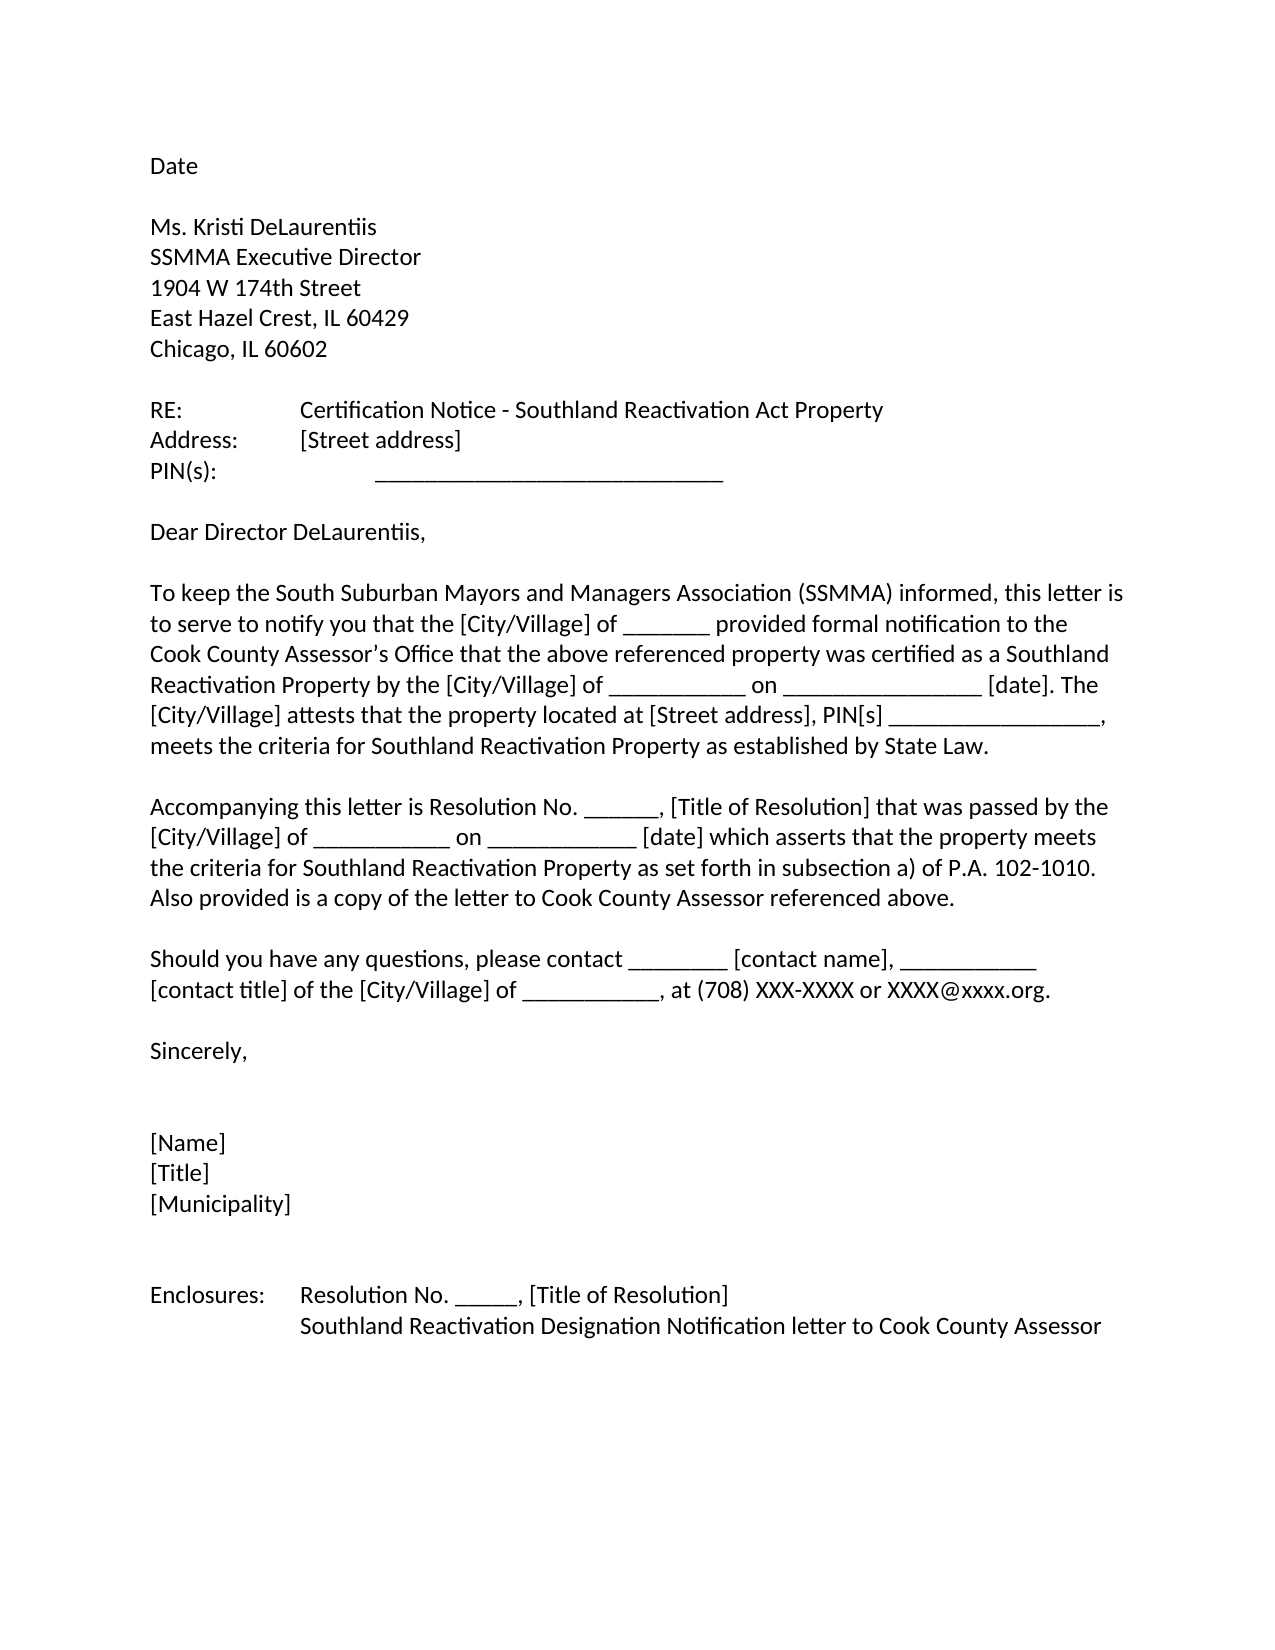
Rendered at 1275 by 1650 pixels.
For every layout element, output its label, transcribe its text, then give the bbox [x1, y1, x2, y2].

text Accompanying this letter is Resolution No. ______, [Title of Resolution] that was passed by the [City/Village] of ___________ on ____________ [date] which asserts that the property meets the criteria for Southland Reactivation Property as set forth in subsection a) of P.A. 102-1010. Also provided is a copy of the letter to Cook County Assessor referenced above. [150, 791, 1125, 913]
text 1904 W 174th Street [150, 272, 1125, 303]
text East Hazel Crest, IL 60429 [150, 303, 1125, 333]
text Should you have any questions, please contact ________ [contact name], ___________ [contact title] of the [City/Village] of ___________, at (708) XXX-XXXX or XXXX@xxxx.org. [150, 943, 1125, 1004]
text Enclosures: Resolution No. _____, [Title of Resolution] [150, 1279, 1125, 1310]
text Address: [Street address] [150, 425, 1125, 455]
text PIN(s): ____________________________ [150, 455, 1125, 486]
text [Name] [150, 1127, 1125, 1157]
text Sincerely, [150, 1035, 1125, 1066]
text Ms. Kristi DeLaurentiis [150, 211, 1125, 242]
text [Municipality] [150, 1188, 1125, 1218]
text [Title] [150, 1157, 1125, 1188]
text Chicago, IL 60602 [150, 333, 1125, 364]
text SSMMA Executive Director [150, 242, 1125, 272]
text Date [150, 150, 1125, 181]
text Dear Director DeLaurentiis, [150, 516, 1125, 547]
text To keep the South Suburban Mayors and Managers Association (SSMMA) informed, this letter is to serve to notify you that the [City/Village] of _______ provided formal notification to the Cook County Assessor’s Office that the above referenced property was certified as a Southland Reactivation Property by the [City/Village] of ___________ on ________________ [date]. The [City/Village] attests that the property located at [Street address], PIN[s] _________________, meets the criteria for Southland Reactivation Property as established by State Law. [150, 577, 1125, 760]
text RE: Certification Notice - Southland Reactivation Act Property [150, 394, 1125, 425]
text Southland Reactivation Designation Notification letter to Cook County Assessor [150, 1310, 1125, 1340]
